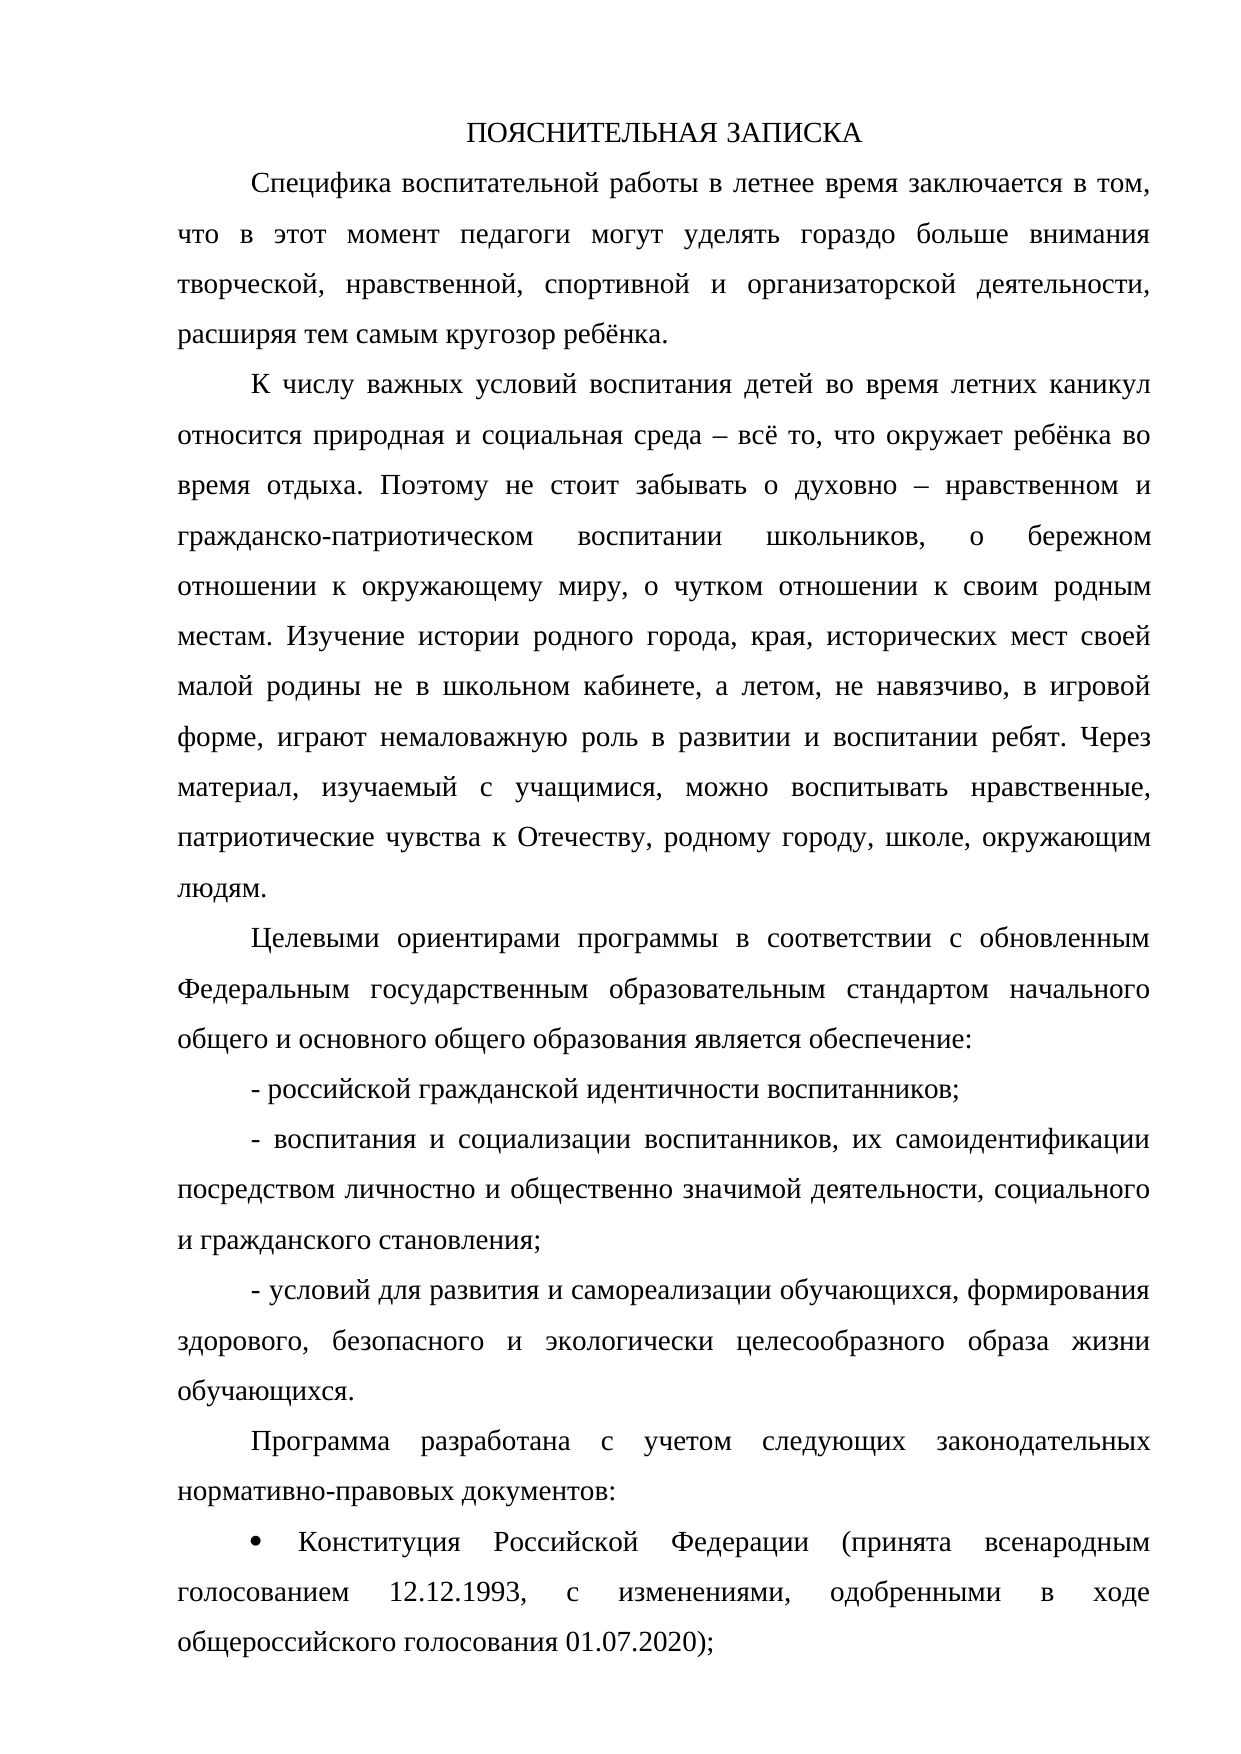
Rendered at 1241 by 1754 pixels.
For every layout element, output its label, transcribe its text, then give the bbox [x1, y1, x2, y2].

list российской гражданской идентичности воспитанников; [251, 1072, 1166, 1104]
text К числу важных условий воспитания детей во время летних каникул относится природная и социальная среда – всё то, что окружает ребёнка во время отдыха. Поэтому не стоит забывать о духовно – нравственном и гражданско-патриотическом воспитании школьников, о бережном отношении к окружающему миру, о чутком отношении к своим родным местам. Изучение истории родного города, края, исторических мест своей малой родины не в школьном кабинете, а летом, не навязчиво, в игровой форме, играют немаловажную роль в развитии и воспитании ребят. Через материал, изучаемый с учащимися, можно воспитывать нравственные, патриотические чувства к Отечеству, родному городу, школе, окружающим людям. [177, 367, 1152, 903]
text Целевыми ориентирами программы в соответствии с обновленным Федеральным государственным образовательным стандартом начального общего и основного общего образования является обеспечение: [177, 920, 1151, 1055]
text ПОЯСНИТЕЛЬНАЯ ЗАПИСКА [169, 115, 1160, 148]
list воспитания и социализации воспитанников, их самоидентификации посредством личностно и общественно значимой деятельности, социального и гражданского становления; [177, 1121, 1151, 1256]
text Программа разработана с учетом следующих законодательных нормативно-правовых документов: [177, 1423, 1151, 1507]
list Конституция Российской Федерации (принята всенародным голосованием 12.12.1993, с изменениями, одобренными в ходе общероссийского голосования 01.07.2020); [177, 1524, 1151, 1658]
list условий для развития и самореализации обучающихся, формирования здорового, безопасного и экологически целесообразного образа жизни обучающихся. [177, 1272, 1151, 1407]
text Специфика воспитательной работы в летнее время заключается в том, что в этот момент педагоги могут уделять гораздо больше внимания творческой, нравственной, спортивной и организаторской деятельности, расширяя тем самым кругозор ребёнка. [177, 165, 1151, 350]
